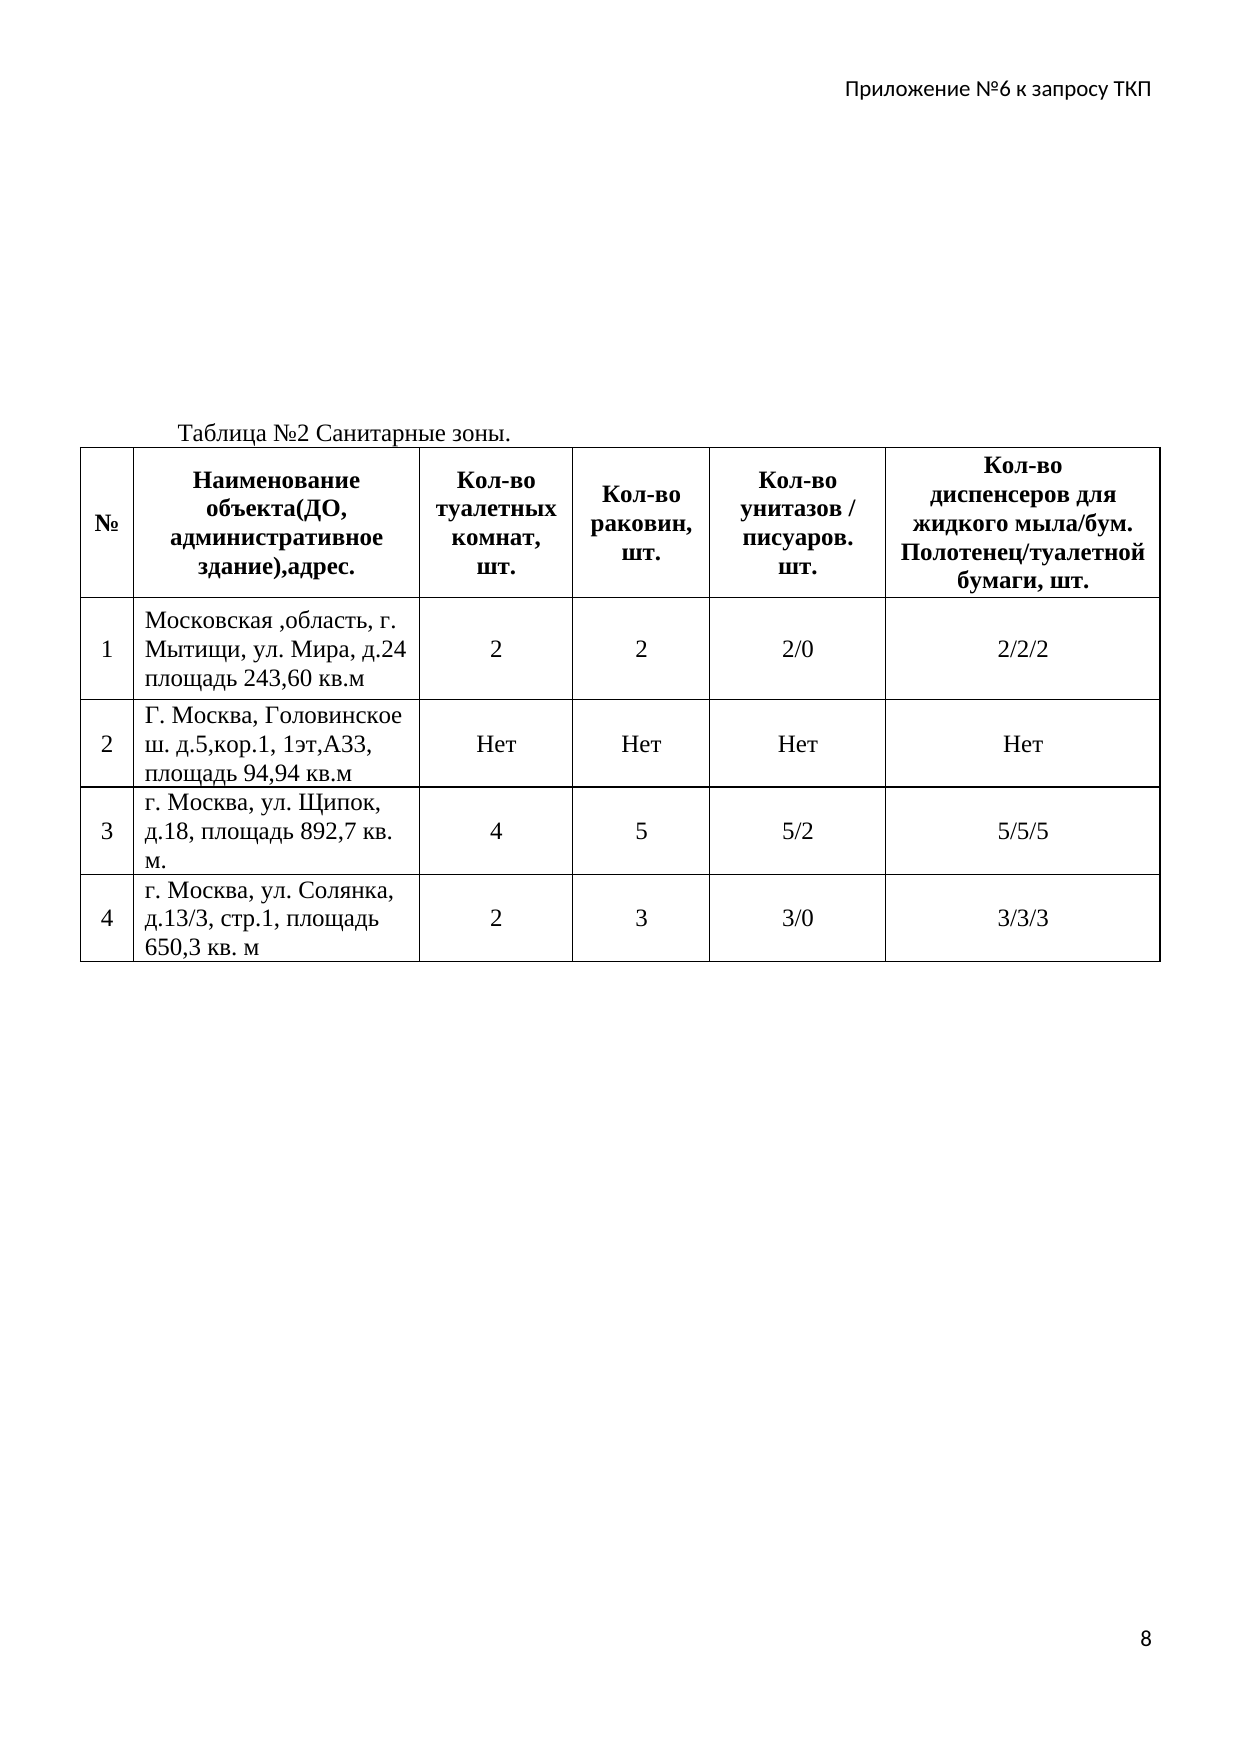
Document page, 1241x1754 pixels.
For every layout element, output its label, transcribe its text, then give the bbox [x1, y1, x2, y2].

table_cell 5 [573, 788, 709, 874]
table_header Кол-во туалетных комнат, шт. [420, 448, 572, 597]
table_cell г. Москва, ул. Солянка, д.13/3, стр.1, площадь 650,3 кв. м [134, 875, 419, 961]
table_header № [81, 448, 133, 597]
table_cell Нет [886, 700, 1159, 786]
table_cell 2/0 [710, 598, 885, 699]
table_cell 5/5/5 [886, 788, 1159, 874]
table_cell Московская ,область, г. Мытищи, ул. Мира, д.24 площадь 243,60 кв.м [134, 598, 419, 699]
table_cell 5/2 [710, 788, 885, 874]
table_cell 2 [573, 598, 709, 699]
table_cell Нет [420, 700, 572, 786]
table_header Кол-во раковин, шт. [573, 448, 709, 597]
table_cell 3/0 [710, 875, 885, 961]
table_header Кол-во диспенсеров для жидкого мыла/бум. Полотенец/туалетной бумаги, шт. [886, 448, 1159, 597]
text Таблица №2 Санитарные зоны. [177, 418, 1152, 447]
table_cell 2 [420, 598, 572, 699]
table_cell Нет [710, 700, 885, 786]
table_cell г. Москва, ул. Щипок, д.18, площадь 892,7 кв. м. [134, 788, 419, 874]
table_cell 3/3/3 [886, 875, 1159, 961]
table_cell 3 [81, 788, 133, 874]
table_header Кол-во унитазов / писуаров. шт. [710, 448, 885, 597]
table_cell 4 [420, 788, 572, 874]
table_cell Нет [573, 700, 709, 786]
table_cell 2 [420, 875, 572, 961]
table_cell 3 [573, 875, 709, 961]
table_cell 2/2/2 [886, 598, 1159, 699]
table_cell 4 [81, 875, 133, 961]
table_cell 2 [81, 700, 133, 786]
table_header Наименование объекта(ДО, административное здание),адрес. [134, 448, 419, 597]
table_cell Г. Москва, Головинское ш. д.5,кор.1, 1эт,А33, площадь 94,94 кв.м [134, 700, 419, 786]
table_cell 1 [81, 598, 133, 699]
